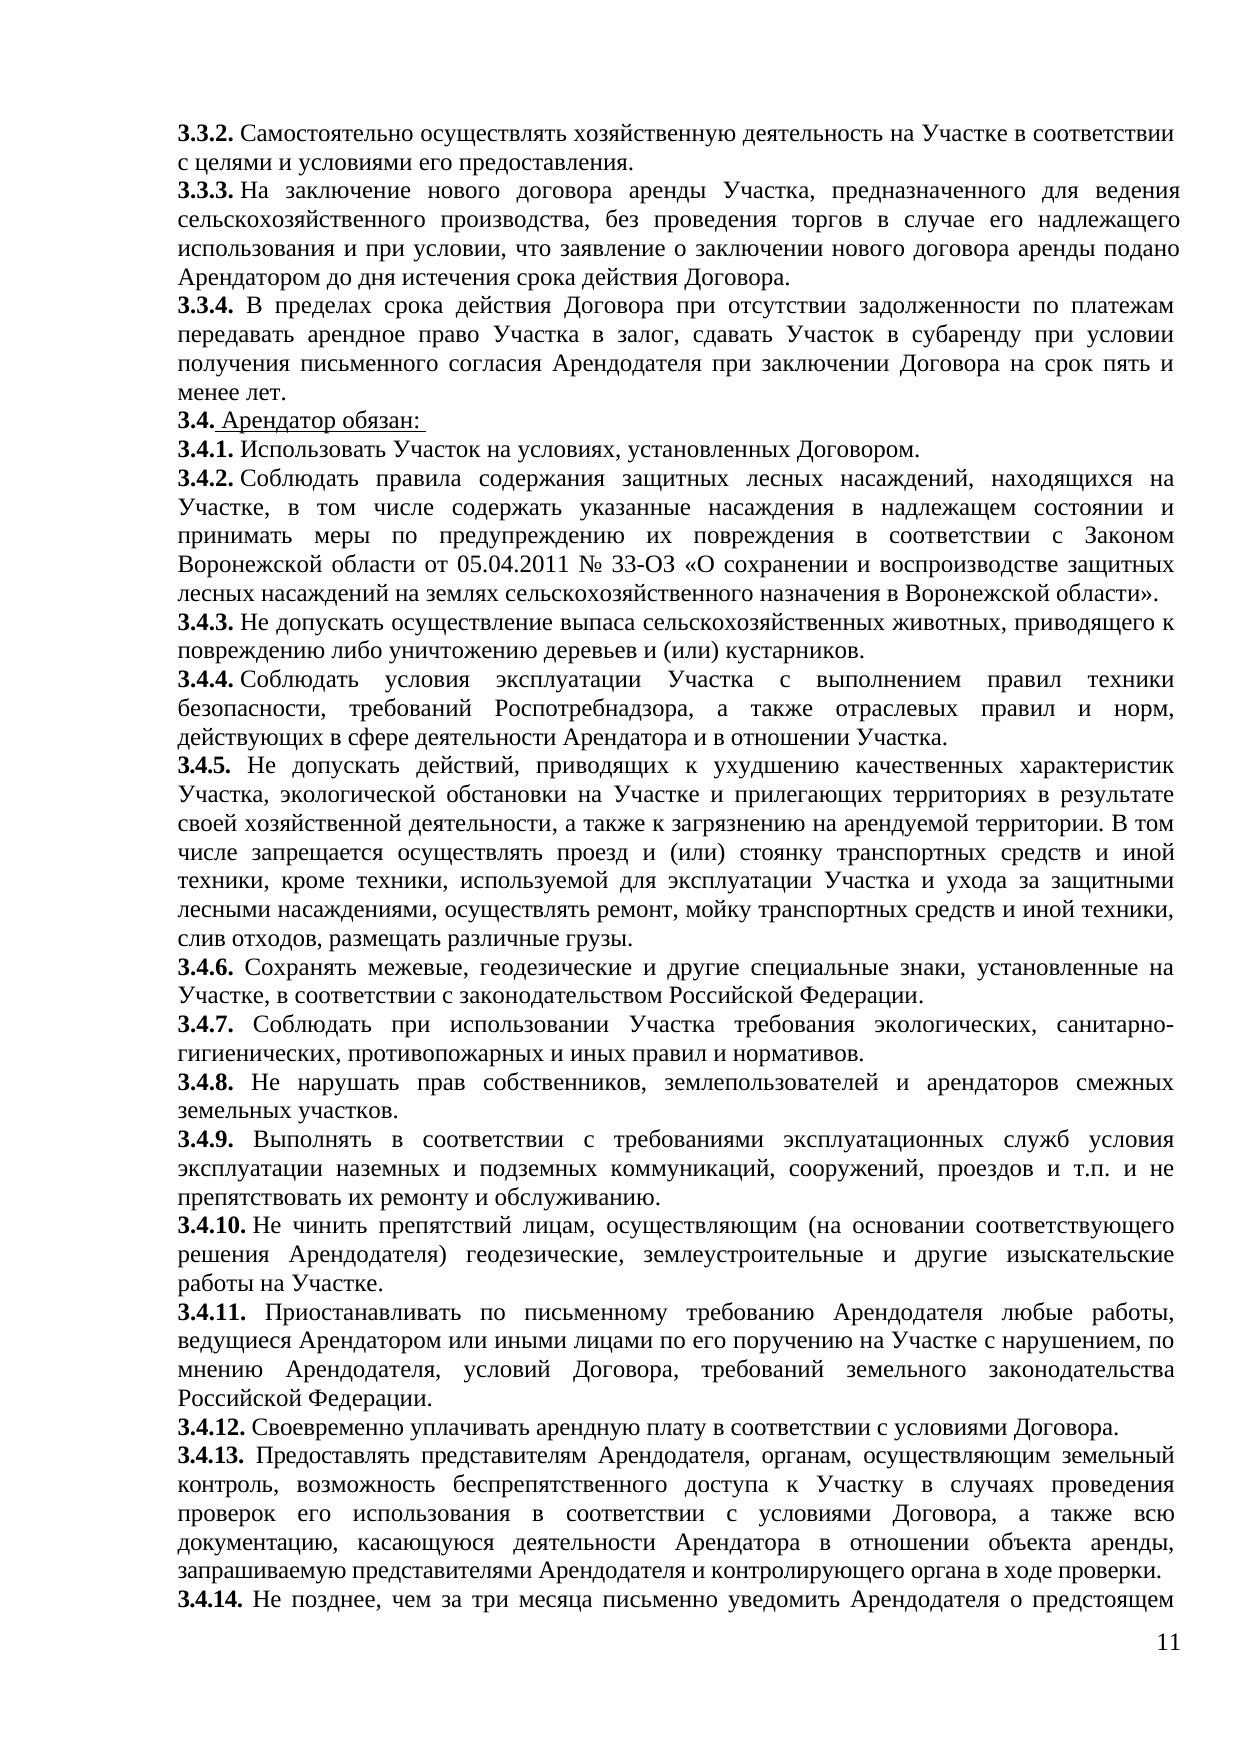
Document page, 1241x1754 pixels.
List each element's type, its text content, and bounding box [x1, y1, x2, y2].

text 3.3.3. На заключение нового договора аренды Участка, предназначенного для ведения сельскохозяйственного производства, без проведения торгов в случае его надлежащего использования и при условии, что заявление о заключении нового договора аренды подано Арендатором до дня истечения срока действия Договора. [177, 176, 1181, 291]
text 3.4.12. Своевременно уплачивать арендную плату в соответствии с условиями Договора. [177, 1412, 1175, 1441]
text 3.4. Арендатор обязан: [177, 406, 1175, 434]
text 3.4.9. Выполнять в соответствии с требованиями эксплуатационных служб условия эксплуатации наземных и подземных коммуникаций, сооружений, проездов и т.п. и не препятствовать их ремонту и обслуживанию. [177, 1124, 1175, 1211]
text 3.4.2. Соблюдать правила содержания защитных лесных насаждений, находящихся на Участке, в том числе содержать указанные насаждения в надлежащем состоянии и принимать меры по предупреждению их повреждения в соответствии с Законом Воронежской области от 05.04.2011 № 33-ОЗ «О сохранении и воспроизводстве защитных лесных насаждений на землях сельскохозяйственного назначения в Воронежской области». [177, 463, 1175, 607]
text 3.4.4. Соблюдать условия эксплуатации Участка с выполнением правил техники безопасности, требований Роспотребнадзора, а также отраслевых правил и норм, действующих в сфере деятельности Арендатора и в отношении Участка. [177, 664, 1175, 751]
text 3.4.1. Использовать Участок на условиях, установленных Договором. [177, 434, 1175, 463]
text 3.4.3. Не допускать осуществление выпаса сельскохозяйственных животных, приводящего к повреждению либо уничтожению деревьев и (или) кустарников. [177, 607, 1175, 664]
text 3.4.7. Соблюдать при использовании Участка требования экологических, санитарно-гигиенических, противопожарных и иных правил и нормативов. [177, 1009, 1175, 1067]
text 3.4.6. Сохранять межевые, геодезические и другие специальные знаки, установленные на Участке, в соответствии с законодательством Российской Федерации. [177, 952, 1175, 1009]
text 3.4.13. Предоставлять представителям Арендодателя, органам, осуществляющим земельный контроль, возможность беспрепятственного доступа к Участку в случаях проведения проверок его использования в соответствии с условиями Договора, а также всю документацию, касающуюся деятельности Арендатора в отношении объекта аренды, запрашиваемую представителями Арендодателя и контролирующего органа в ходе проверки. [177, 1441, 1175, 1584]
text 3.4.11. Приостанавливать по письменному требованию Арендодателя любые работы, ведущиеся Арендатором или иными лицами по его поручению на Участке с нарушением, по мнению Арендодателя, условий Договора, требований земельного законодательства Российской Федерации. [177, 1297, 1175, 1412]
text 3.3.2. Самостоятельно осуществлять хозяйственную деятельность на Участке в соответствии с целями и условиями его предоставления. [177, 118, 1175, 176]
text 3.3.4. В пределах срока действия Договора при отсутствии задолженности по платежам передавать арендное право Участка в залог, сдавать Участок в субаренду при условии получения письменного согласия Арендодателя при заключении Договора на срок пять и менее лет. [177, 291, 1175, 406]
text 3.4.10. Не чинить препятствий лицам, осуществляющим (на основании соответствующего решения Арендодателя) геодезические, землеустроительные и другие изыскательские работы на Участке. [177, 1211, 1175, 1297]
text 3.4.5. Не допускать действий, приводящих к ухудшению качественных характеристик Участка, экологической обстановки на Участке и прилегающих территориях в результате своей хозяйственной деятельности, а также к загрязнению на арендуемой территории. В том числе запрещается осуществлять проезд и (или) стоянку транспортных средств и иной техники, кроме техники, используемой для эксплуатации Участка и ухода за защитными лесными насаждениями, осуществлять ремонт, мойку транспортных средств и иной техники, слив отходов, размещать различные грузы. [177, 751, 1175, 952]
text 3.4.8. Не нарушать прав собственников, землепользователей и арендаторов смежных земельных участков. [177, 1067, 1175, 1124]
